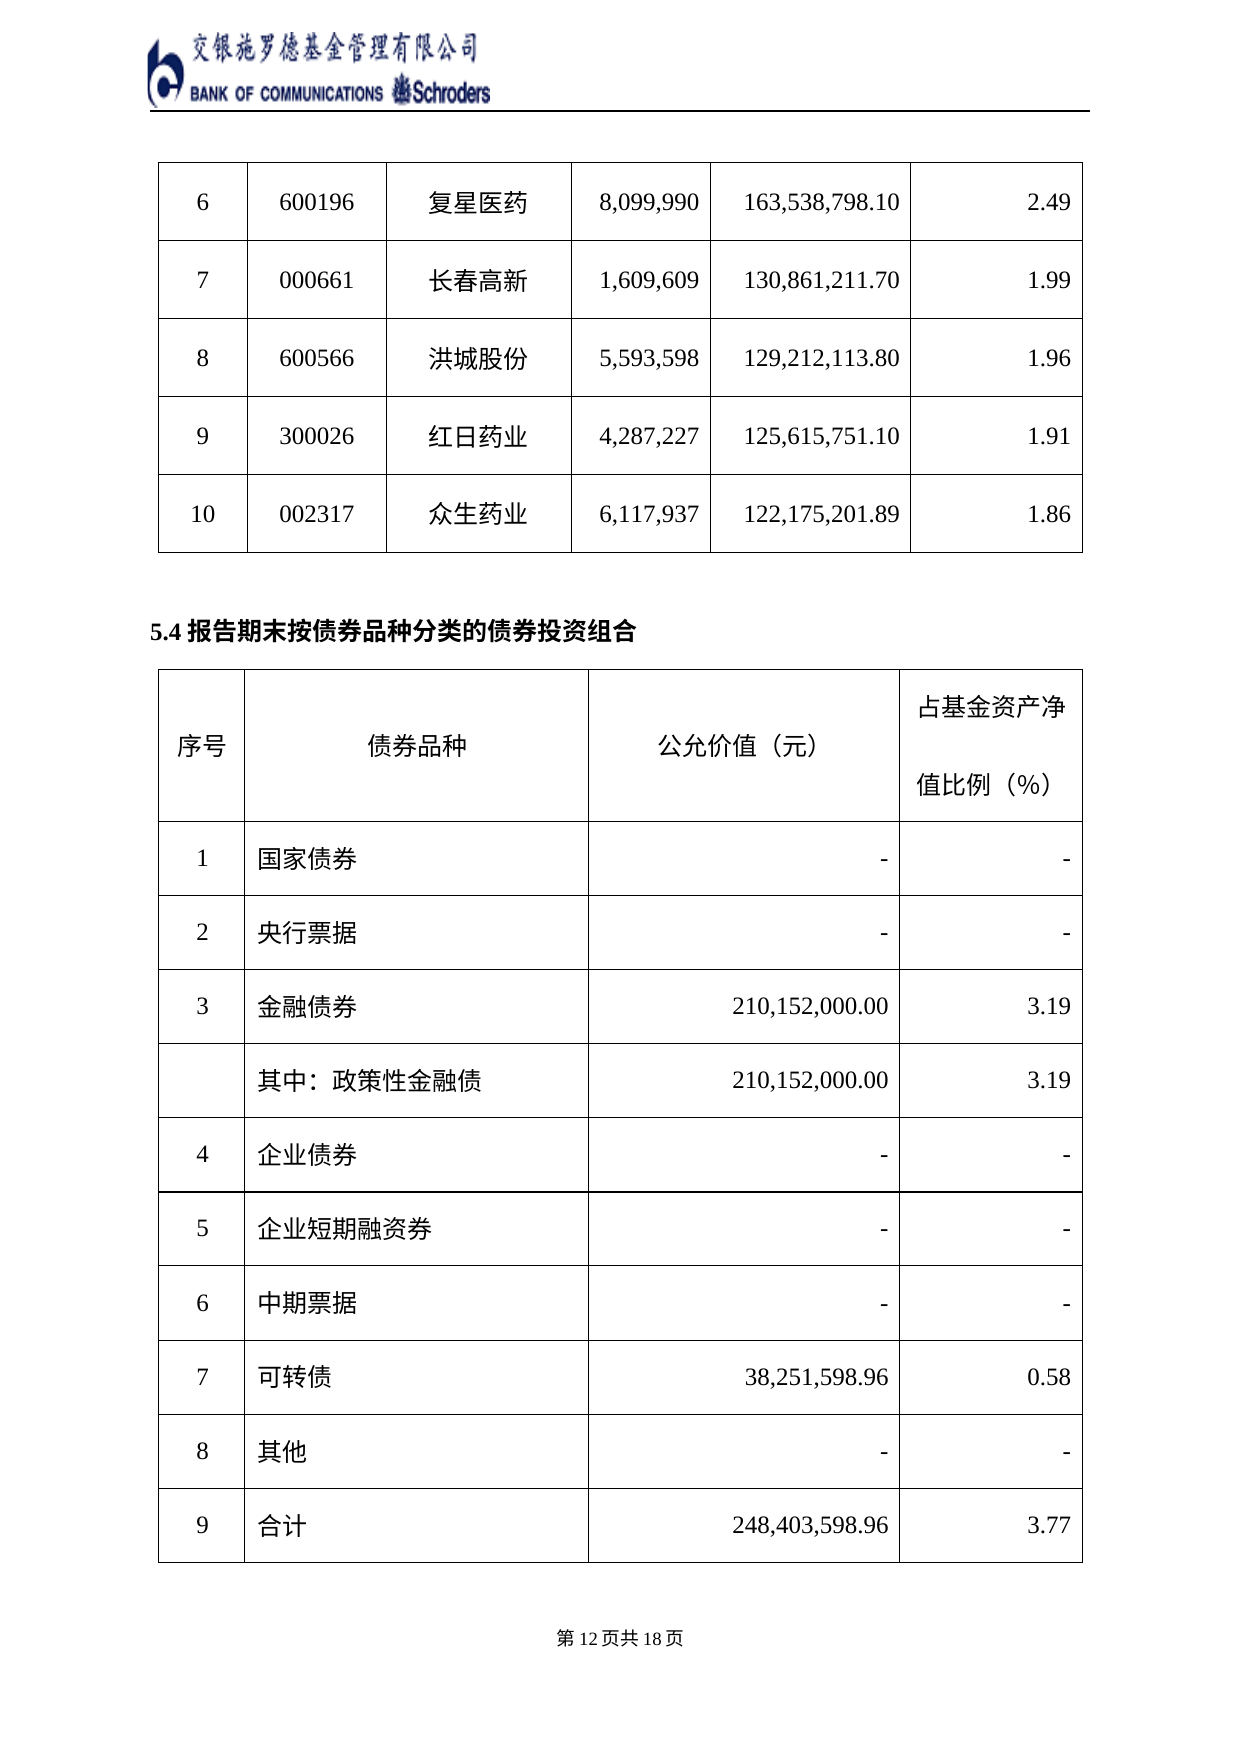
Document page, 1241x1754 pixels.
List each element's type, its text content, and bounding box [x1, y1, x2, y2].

table_cell - [900, 896, 1082, 969]
table_cell 210,152,000.00 [589, 970, 899, 1043]
table_cell 国家债券 [245, 822, 588, 895]
table_cell 129,212,113.80 [711, 319, 910, 396]
table_cell 复星医药 [387, 163, 571, 240]
table_cell 1.96 [911, 319, 1082, 396]
table_cell 7 [159, 1341, 244, 1413]
table_cell 8,099,990 [572, 163, 710, 240]
table_cell 002317 [248, 475, 386, 552]
table_cell - [589, 1415, 899, 1488]
table_cell 企业短期融资券 [245, 1193, 588, 1265]
table_cell 122,175,201.89 [711, 475, 910, 552]
table_cell 7 [159, 241, 247, 318]
table_cell 1 [159, 822, 244, 895]
table_cell 2.49 [911, 163, 1082, 240]
table_cell 中期票据 [245, 1266, 588, 1339]
table_cell 5,593,598 [572, 319, 710, 396]
table_cell 600196 [248, 163, 386, 240]
table_cell 企业债券 [245, 1118, 588, 1191]
table_cell 1.99 [911, 241, 1082, 318]
table_cell 4 [159, 1118, 244, 1191]
table_cell 5 [159, 1193, 244, 1265]
table_cell 央行票据 [245, 896, 588, 969]
table_cell 1,609,609 [572, 241, 710, 318]
table_cell 1.91 [911, 397, 1082, 474]
table_cell 6 [159, 1266, 244, 1339]
table_cell 000661 [248, 241, 386, 318]
table_cell 2 [159, 896, 244, 969]
table_cell 600566 [248, 319, 386, 396]
picture [147, 32, 490, 108]
table_cell [159, 1044, 244, 1117]
table_cell 9 [159, 1489, 244, 1562]
table_cell 6,117,937 [572, 475, 710, 552]
table_cell 130,861,211.70 [711, 241, 910, 318]
table_cell 红日药业 [387, 397, 571, 474]
table_cell - [900, 1193, 1082, 1265]
table_cell - [900, 1415, 1082, 1488]
table_cell 8 [159, 319, 247, 396]
table_cell - [589, 1193, 899, 1265]
table_cell 8 [159, 1415, 244, 1488]
table_cell 4,287,227 [572, 397, 710, 474]
table_cell 3 [159, 970, 244, 1043]
table_cell - [900, 1118, 1082, 1191]
table_cell 9 [159, 397, 247, 474]
table_cell 可转债 [245, 1341, 588, 1413]
table_cell 其他 [245, 1415, 588, 1488]
table_cell 长春高新 [387, 241, 571, 318]
table_cell 其中：政策性金融债 [245, 1044, 588, 1117]
table_cell 210,152,000.00 [589, 1044, 899, 1117]
table_cell 3.77 [900, 1489, 1082, 1562]
table_header 公允价值（元） [589, 670, 899, 821]
table_cell 3.19 [900, 970, 1082, 1043]
table_cell 163,538,798.10 [711, 163, 910, 240]
table_header 债券品种 [245, 670, 588, 821]
table_cell 10 [159, 475, 247, 552]
table_cell - [589, 896, 899, 969]
table_cell 300026 [248, 397, 386, 474]
table_cell 金融债券 [245, 970, 588, 1043]
table_cell 248,403,598.96 [589, 1489, 899, 1562]
table_cell 0.58 [900, 1341, 1082, 1413]
table_cell 众生药业 [387, 475, 571, 552]
table_cell - [589, 1266, 899, 1339]
table_cell 6 [159, 163, 247, 240]
table_header 占基金资产净值比例（％） [900, 670, 1082, 821]
table_cell 38,251,598.96 [589, 1341, 899, 1413]
text 5.4 报告期末按债券品种分类的债券投资组合 [150, 597, 1090, 662]
table_cell - [900, 1266, 1082, 1339]
table_header 序号 [159, 670, 244, 821]
table_cell - [589, 1118, 899, 1191]
table_cell 3.19 [900, 1044, 1082, 1117]
table_cell 125,615,751.10 [711, 397, 910, 474]
table_cell - [900, 822, 1082, 895]
table_cell - [589, 822, 899, 895]
table_cell 洪城股份 [387, 319, 571, 396]
table_cell 合计 [245, 1489, 588, 1562]
table_cell 1.86 [911, 475, 1082, 552]
